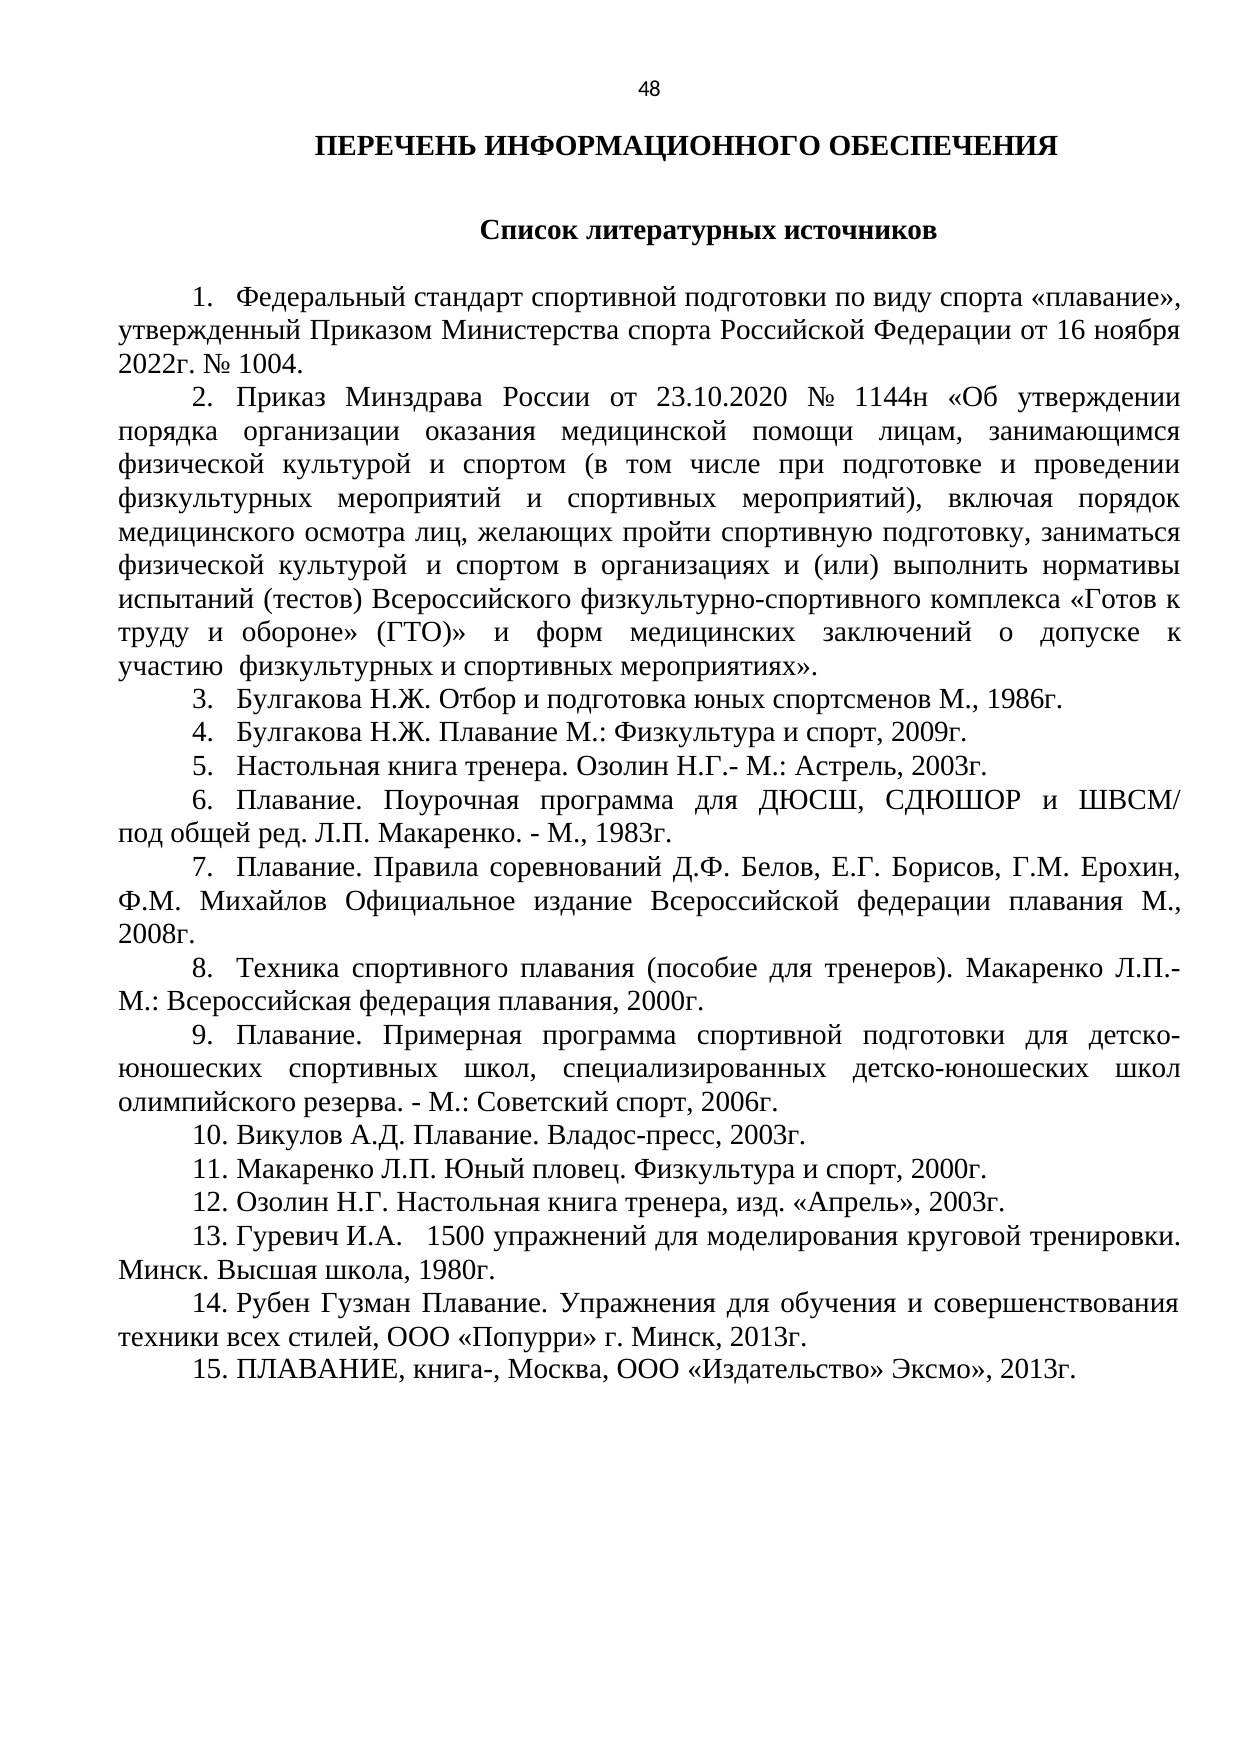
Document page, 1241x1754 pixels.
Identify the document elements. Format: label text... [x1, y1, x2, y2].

list Рубен Гузман Плавание. Упражнения для обучения и совершенствования техники всех стилей, ООО «Попурри» г. Минск, 2013г. [118, 1285, 1180, 1352]
list Озолин Н.Г. Настольная книга тренера, изд. «Апрель», 2003г. [192, 1185, 1196, 1218]
list Плавание. Примерная программа спортивной подготовки для детско- юношеских спортивных школ, специализированных детско-юношеских школ олимпийского резерва. - М.: Советский спорт, 2006г. [118, 1017, 1182, 1118]
subtitle ПЕРЕЧЕНЬ ИНФОРМАЦИОННОГО ОБЕСПЕЧЕНИЯ [103, 128, 1196, 161]
list Булгакова Н.Ж. Отбор и подготовка юных спортсменов М., 1986г. [192, 681, 1196, 715]
list Приказ Минздрава России от 23.10.2020 № 1144н «Об утверждении порядка организации оказания медицинской помощи лицам, занимающимся физической культурой и спортом (в том числе при подготовке и проведении физкультурных мероприятий и спортивных мероприятий), включая порядок медицинского осмотра лиц, желающих пройти спортивную подготовку, заниматься физической культурой и спортом в организациях и (или) выполнить нормативы испытаний (тестов) Всероссийского физкультурно-спортивного комплекса «Готов к труду и обороне» (ГТО)» и форм медицинских заключений о допуске к участию физкультурных и спортивных мероприятиях». [118, 379, 1181, 681]
list Плавание. Поурочная программа для ДЮСШ, СДЮШОР и ШВСМ/ под общей ред. Л.П. Макаренко. - М., 1983г. [118, 782, 1181, 849]
list Плавание. Правила соревнований Д.Ф. Белов, Е.Г. Борисов, Г.М. Ерохин, Ф.М. Михайлов Официальное издание Всероссийской федерации плавания М., 2008г. [118, 849, 1182, 950]
list Настольная книга тренера. Озолин Н.Г.- М.: Астрель, 2003г. [192, 748, 1196, 782]
list Техника спортивного плавания (пособие для тренеров). Макаренко Л.П.- М.: Всероссийская федерация плавания, 2000г. [118, 950, 1182, 1017]
list Булгакова Н.Ж. Плавание М.: Физкультура и спорт, 2009г. [192, 715, 1196, 748]
list Гуревич И.А. 1500 упражнений для моделирования круговой тренировки. Минск. Высшая школа, 1980г. [118, 1218, 1182, 1285]
list Макаренко Л.П. Юный пловец. Физкультура и спорт, 2000г. [192, 1151, 1196, 1185]
text Список литературных источников [147, 212, 1196, 245]
list Федеральный стандарт спортивной подготовки по виду спорта «плавание», утвержденный Приказом Министерства спорта Российской Федерации от 16 ноября 2022г. № 1004. [118, 279, 1182, 379]
list Викулов А.Д. Плавание. Владос-пресс, 2003г. [192, 1118, 1196, 1151]
list ПЛАВАНИЕ, книга-, Москва, ООО «Издательство» Эксмо», 2013г. [192, 1352, 1196, 1386]
